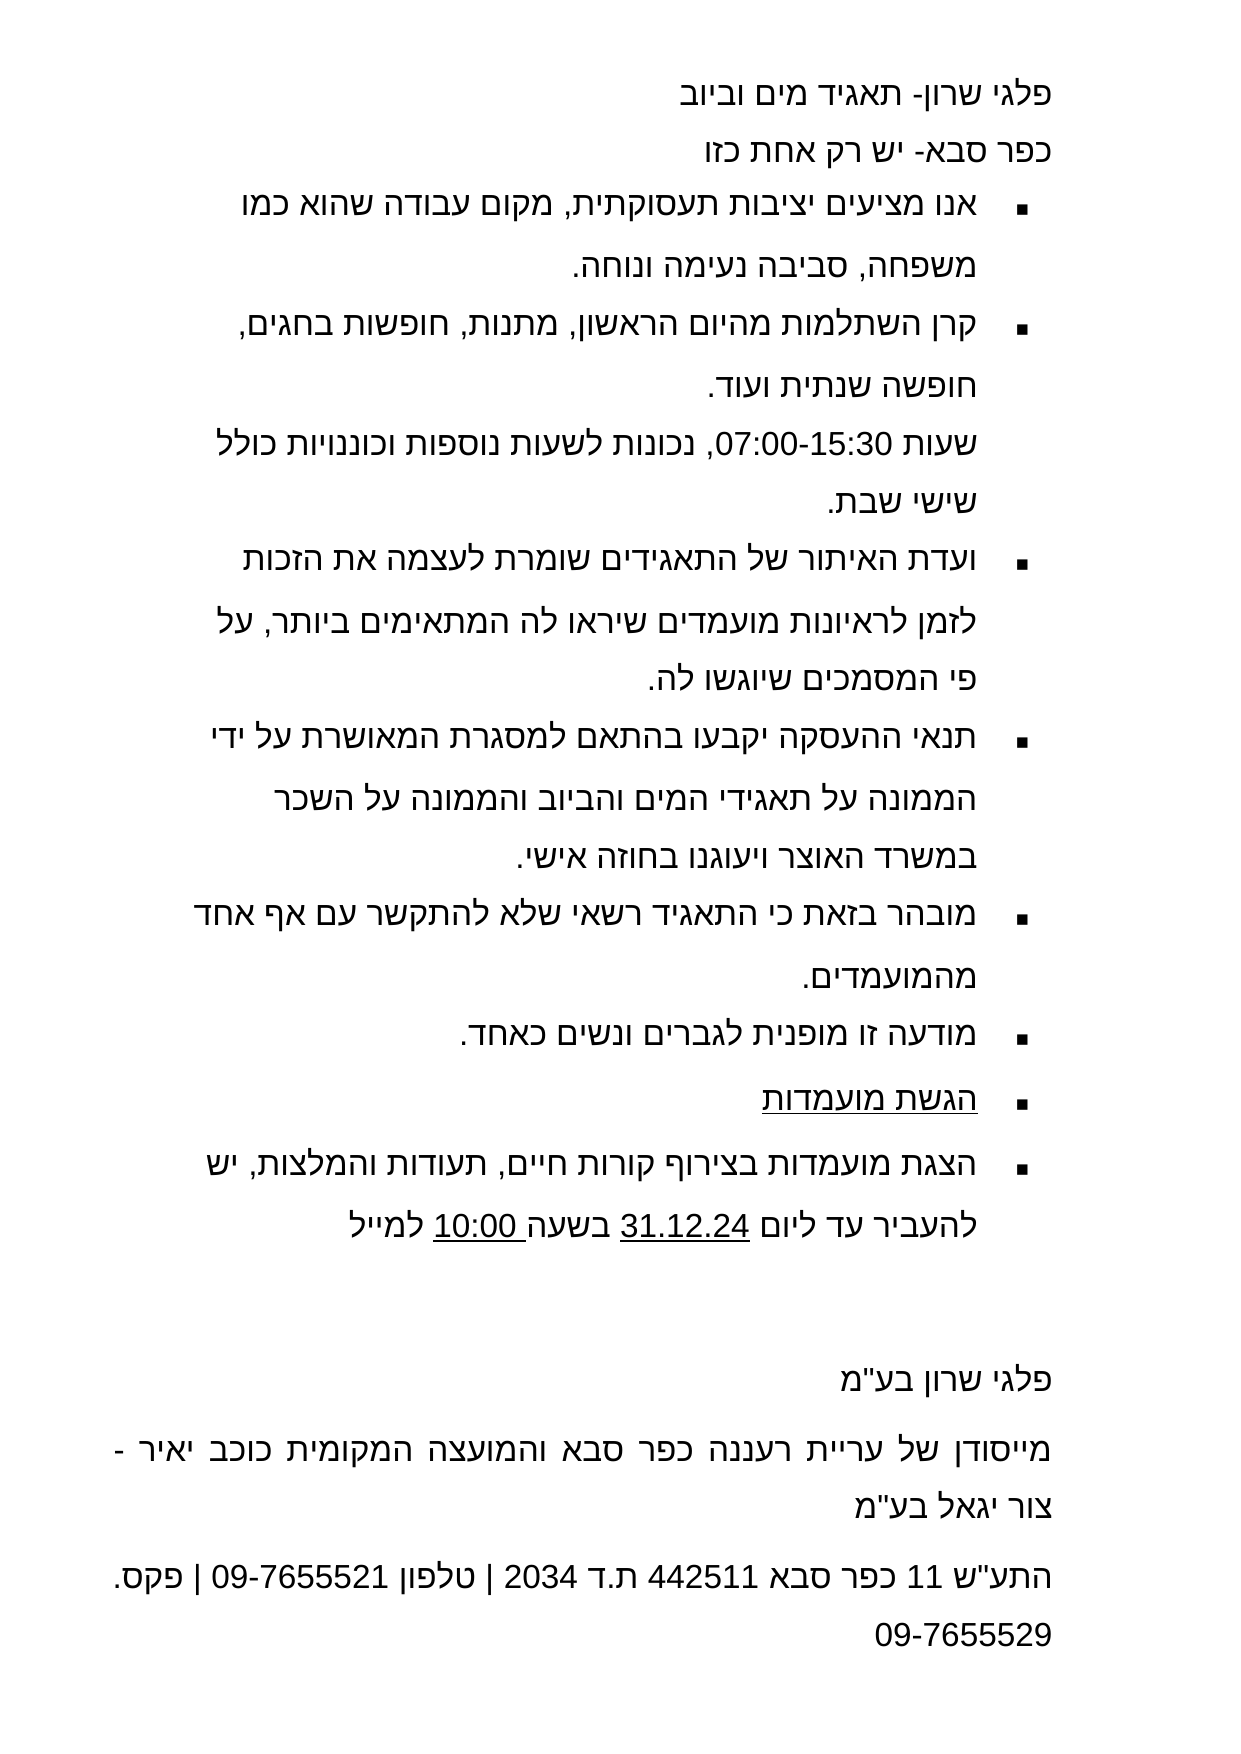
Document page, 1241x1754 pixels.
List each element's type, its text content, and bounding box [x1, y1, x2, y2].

list הגשת מועמדות [187, 1079, 1015, 1122]
list ועדת האיתור של התאגידים שומרת לעצמה את הזכות לזמן לראיונות מועמדים שיראו לה המתאימים ביותר, על פי המסמכים שיוגשו לה. [187, 539, 1015, 698]
list אנו מציעים יציבות תעסוקתית, מקום עבודה שהוא כמו משפחה, סביבה נעימה ונוחה. [187, 184, 1015, 285]
list מודעה זו מופנית לגברים ונשים כאחד. [187, 1014, 1015, 1058]
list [187, 1144, 1015, 1245]
list קרן השתלמות מהיום הראשון, מתנות, חופשות בחגים, חופשה שנתית ועוד. שעות 07:00-15:30, נכונות לשעות נוספות וכוננויות כולל שישי שבת. [187, 304, 1015, 520]
list תנאי ההעסקה יקבעו בהתאם למסגרת המאושרת על ידי הממונה על תאגידי המים והביוב והממונה על השכר במשרד האוצר ויעוגנו בחוזה אישי. [187, 717, 1015, 875]
list מובהר בזאת כי התאגיד רשאי שלא להתקשר עם אף אחד מהמועמדים. [187, 894, 1015, 995]
